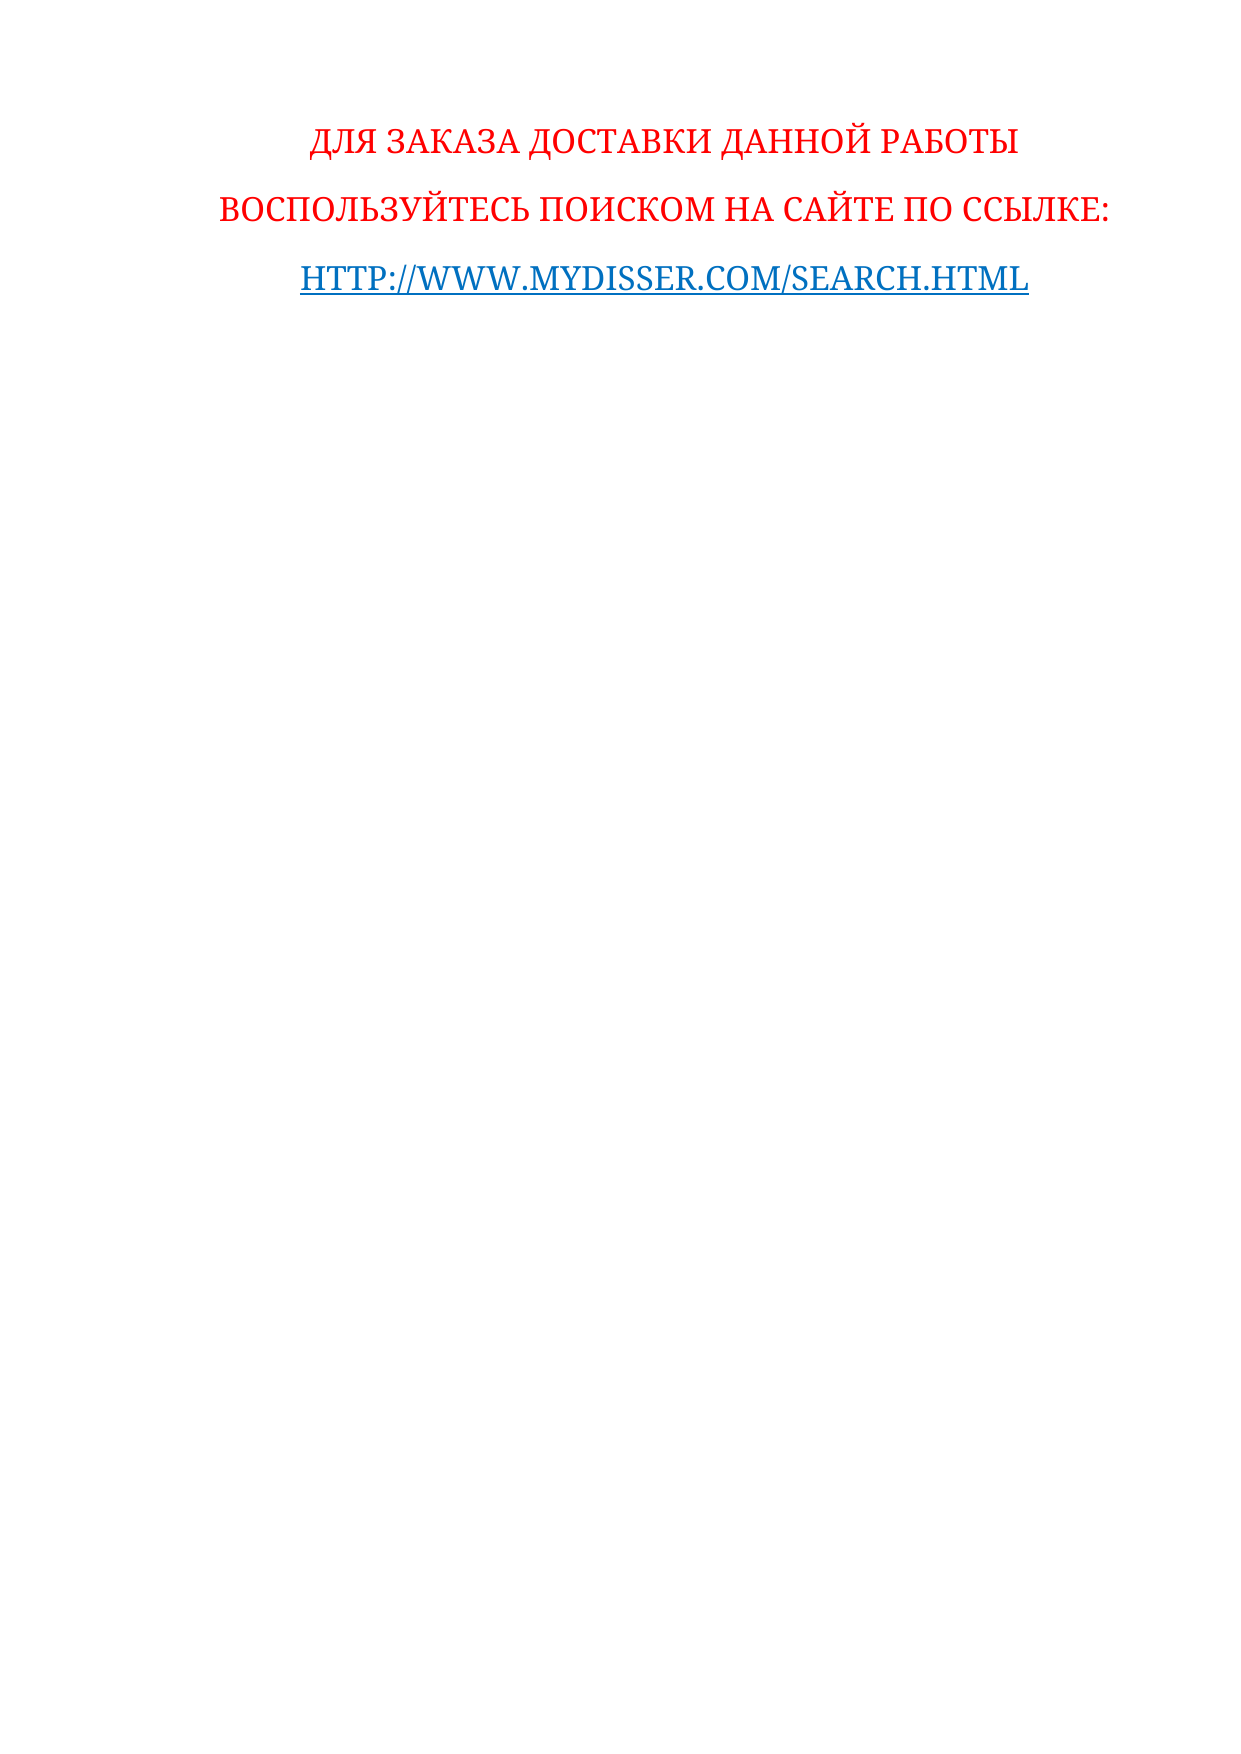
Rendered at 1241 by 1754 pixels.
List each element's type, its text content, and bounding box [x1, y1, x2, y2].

title Для заказа доставки данной работы воспользуйтесь поиском на сайте по ссылке: http://www.mydisser.com/search.html [177, 118, 1152, 300]
